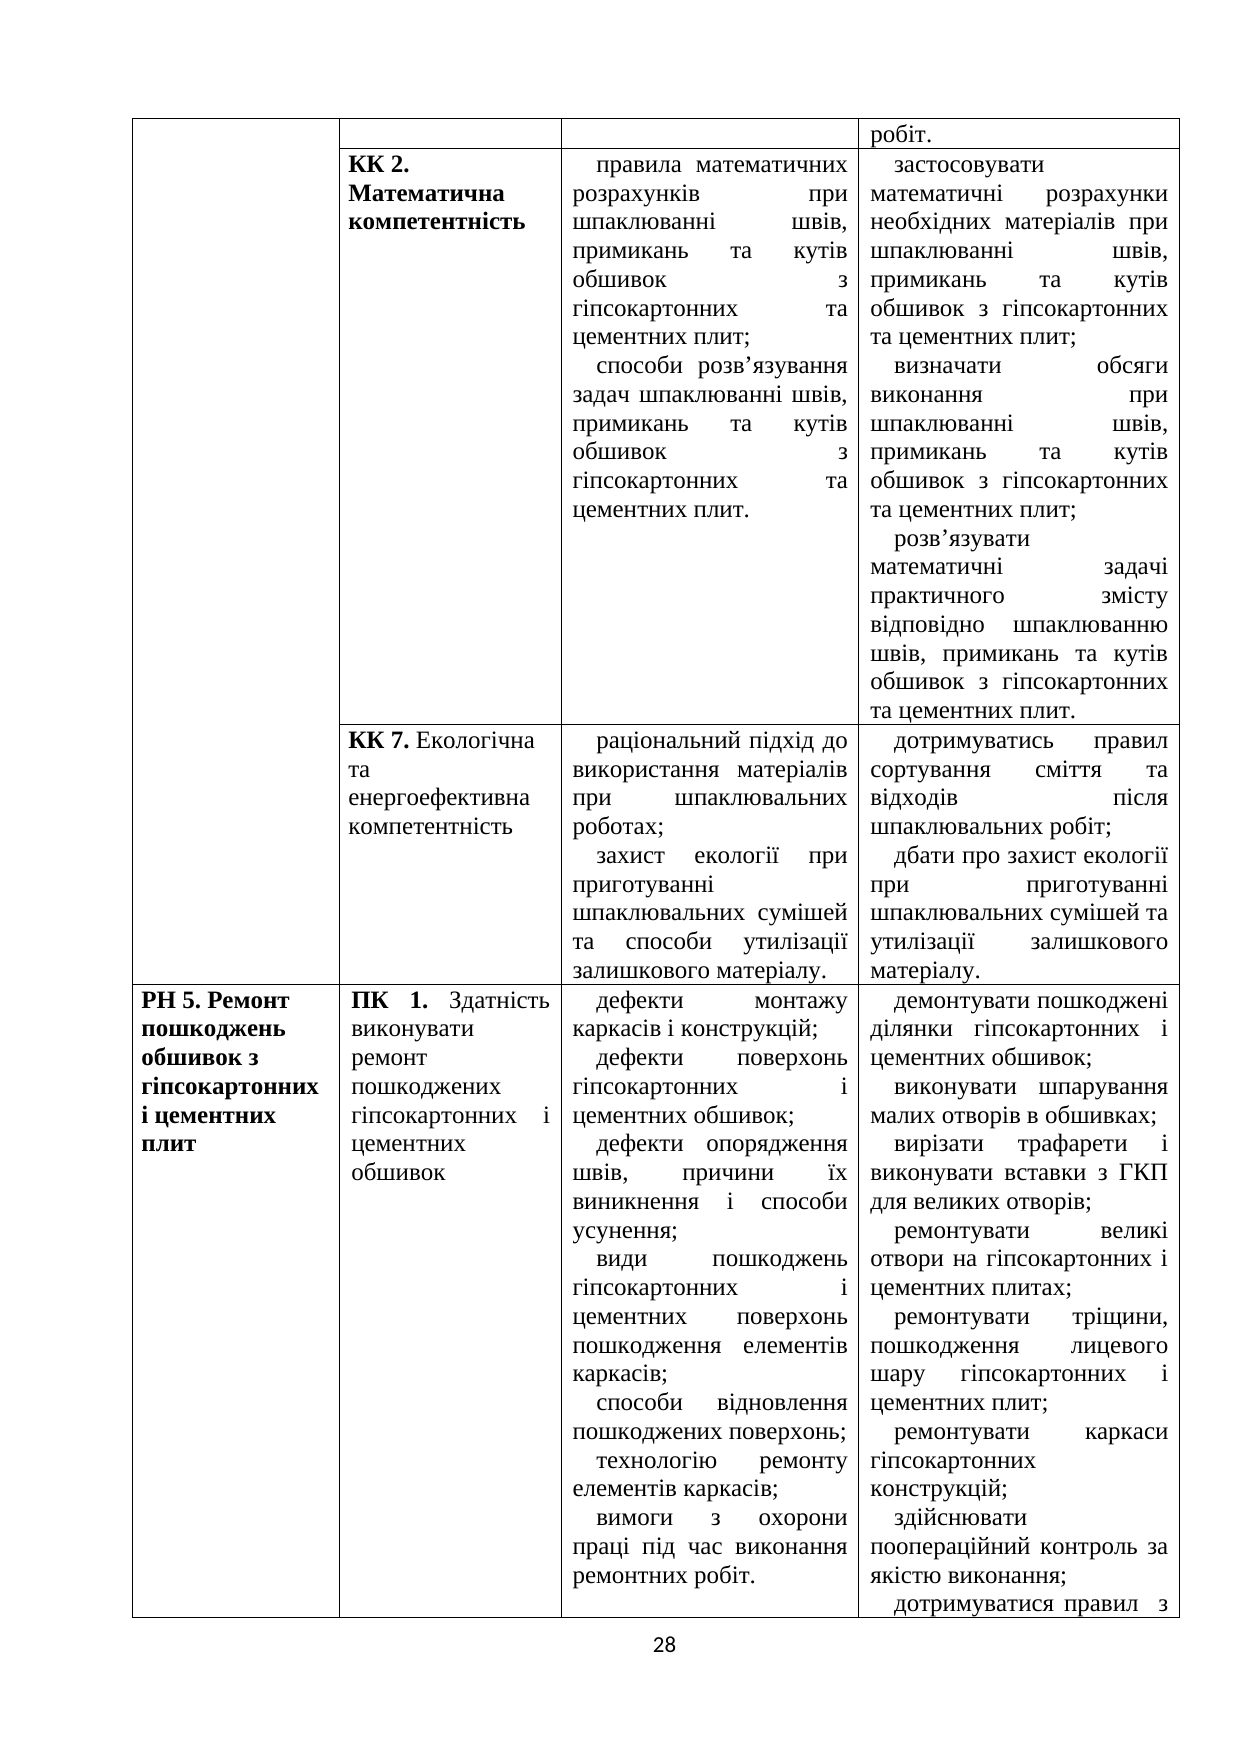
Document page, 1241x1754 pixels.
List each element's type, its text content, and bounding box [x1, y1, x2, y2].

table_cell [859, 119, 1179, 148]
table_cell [562, 119, 858, 148]
table_cell КК 2. Математична компетентність [340, 149, 561, 724]
table_cell КК 7. Екологічна та енергоефективна компетентність [340, 725, 561, 984]
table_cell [340, 985, 561, 1617]
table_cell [340, 119, 561, 148]
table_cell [133, 985, 339, 1617]
table_cell раціональний підхід до використання матеріалів при шпаклювальних роботах; захист екології при приготуванні шпаклювальних сумішей та способи утилізації залишкового матеріалу. [562, 725, 858, 984]
table_cell правила математичних розрахунків при шпаклюванні швів, примикань та кутів обшивок з гіпсокартонних та цементних плит; способи розв’язування задач шпаклюванні швів, примикань та кутів обшивок з гіпсокартонних та цементних плит. [562, 149, 858, 724]
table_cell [562, 985, 858, 1617]
table_cell застосовувати математичні розрахунки необхідних матеріалів при шпаклюванні швів, примикань та кутів обшивок з гіпсокартонних та цементних плит; визначати обсяги виконання при шпаклюванні швів, примикань та кутів обшивок з гіпсокартонних та цементних плит; розв’язувати математичні задачі практичного змісту відповідно шпаклюванню швів, примикань та кутів обшивок з гіпсокартонних та цементних плит. [859, 149, 1179, 724]
table_cell дотримуватись правил сортування сміття та відходів після шпаклювальних робіт; дбати про захист екології при приготуванні шпаклювальних сумішей та утилізації залишкового матеріалу. [859, 725, 1179, 984]
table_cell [859, 985, 1179, 1617]
